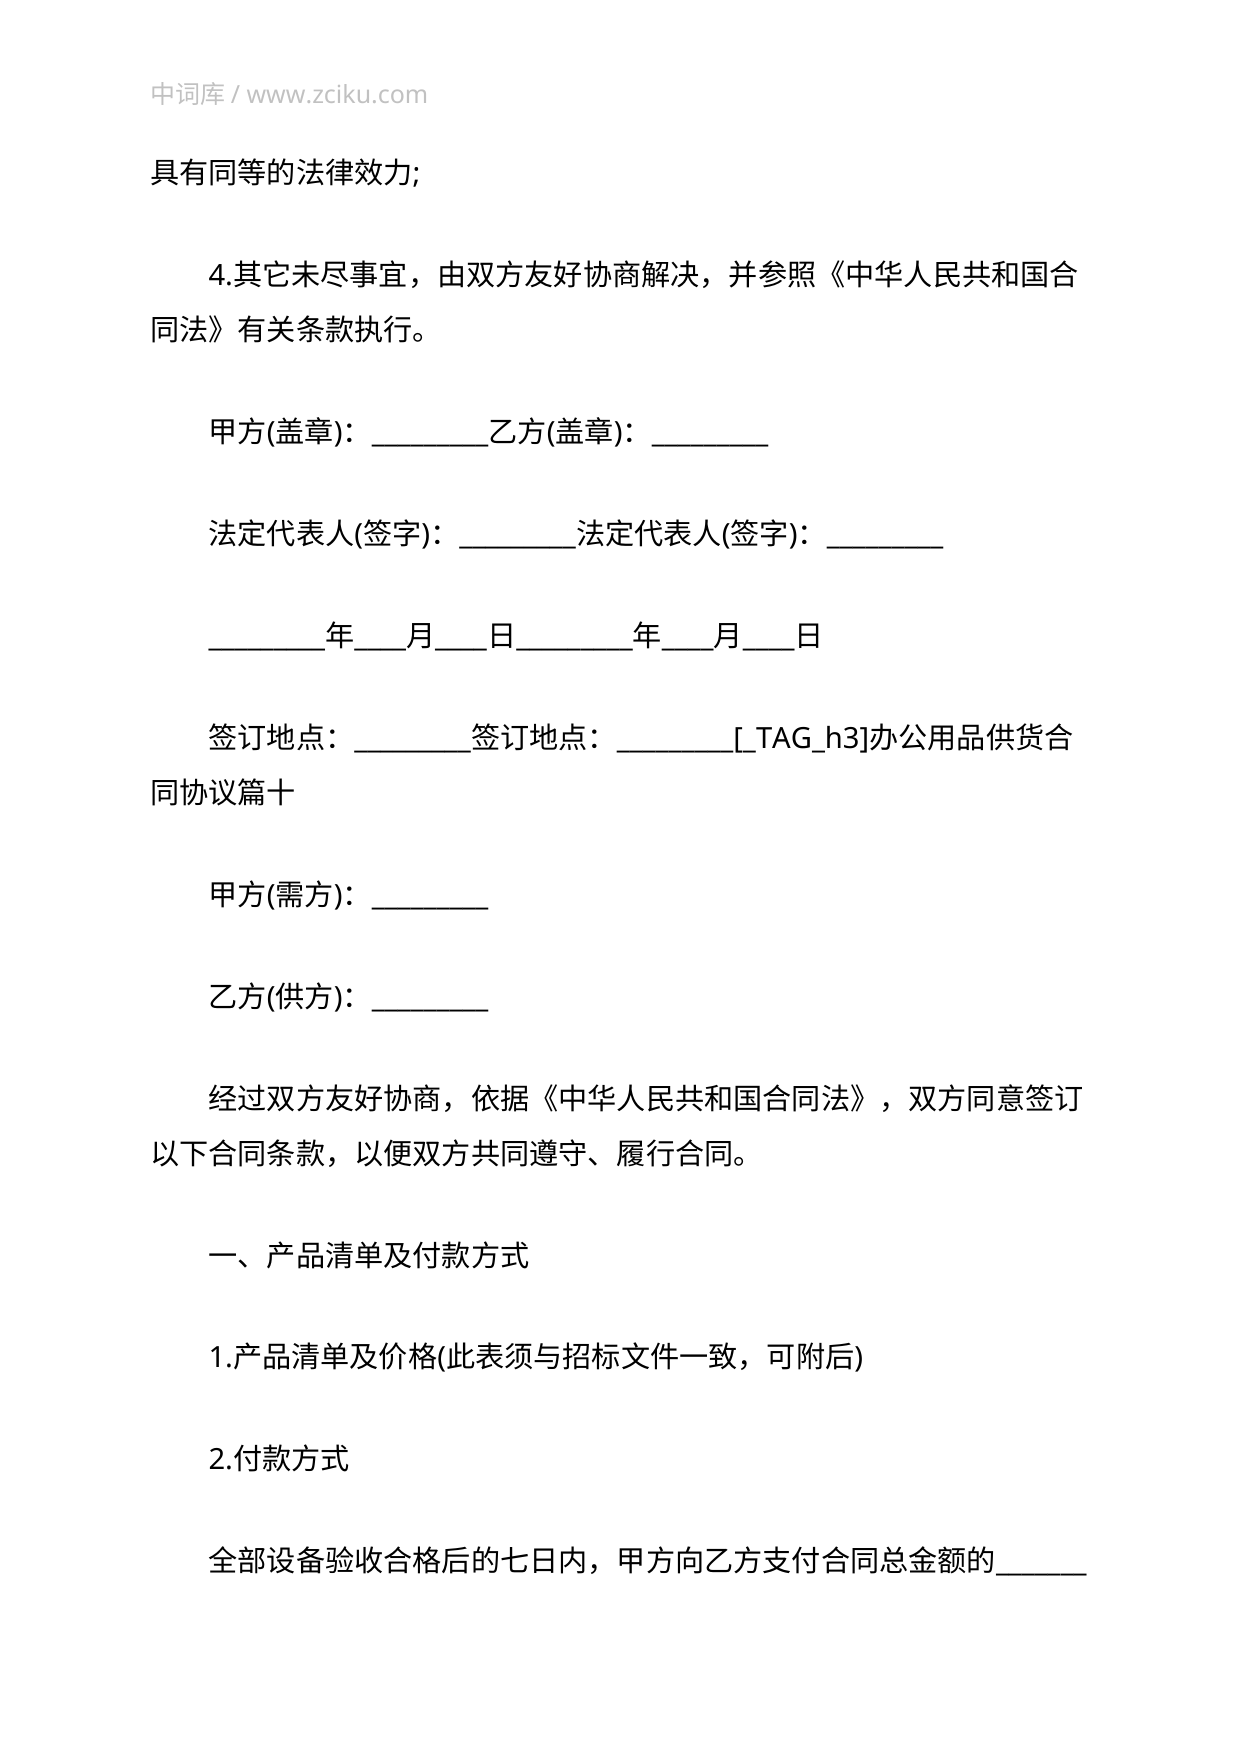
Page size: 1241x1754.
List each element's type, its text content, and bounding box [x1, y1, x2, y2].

text 4.其它未尽事宜，由双方友好协商解决，并参照《中华人民共和国合同法》有关条款执行。 [150, 252, 1090, 349]
text 一、产品清单及付款方式 [150, 1232, 1090, 1274]
text 甲方(盖章)：_________乙方(盖章)：_________ [150, 409, 1090, 451]
text _________年____月____日_________年____月____日 [150, 613, 1090, 655]
text 1.产品清单及价格(此表须与招标文件一致，可附后) [150, 1334, 1090, 1376]
text 签订地点：_________签订地点：_________[_TAG_h3]办公用品供货合同协议篇十 [150, 715, 1090, 812]
text 乙方(供方)：_________ [150, 973, 1090, 1016]
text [150, 1538, 1090, 1580]
text 2.付款方式 [150, 1436, 1090, 1478]
text 经过双方友好协商，依据《中华人民共和国合同法》，双方同意签订以下合同条款，以便双方共同遵守、履行合同。 [150, 1075, 1090, 1173]
text 法定代表人(签字)：_________法定代表人(签字)：_________ [150, 511, 1090, 553]
text 甲方(需方)：_________ [150, 871, 1090, 914]
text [150, 150, 1090, 192]
